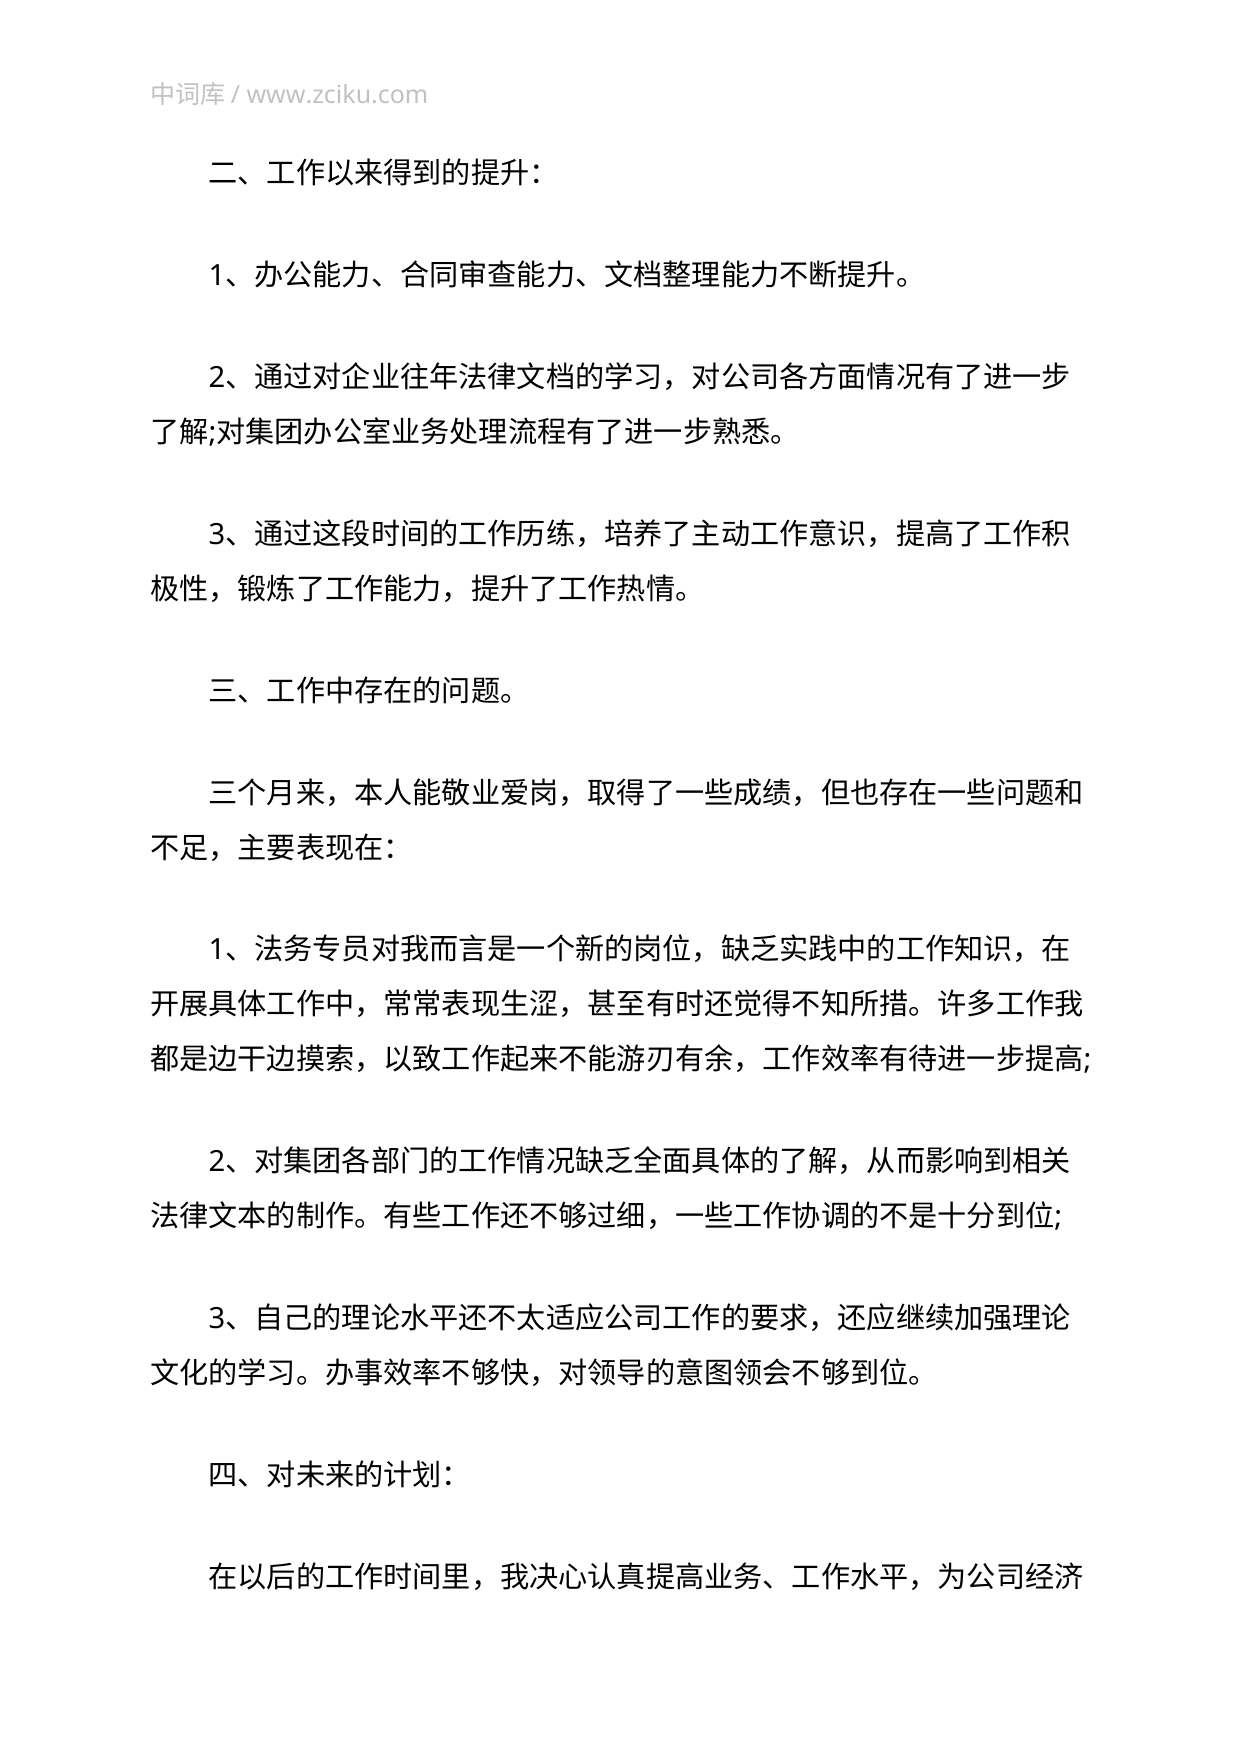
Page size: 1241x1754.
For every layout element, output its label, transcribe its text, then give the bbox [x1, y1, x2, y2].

text 1、法务专员对我而言是一个新的岗位，缺乏实践中的工作知识，在开展具体工作中，常常表现生涩，甚至有时还觉得不知所措。许多工作我都是边干边摸索，以致工作起来不能游刃有余，工作效率有待进一步提高; [150, 926, 1090, 1078]
text 三、工作中存在的问题。 [150, 667, 1090, 710]
text 1、办公能力、合同审查能力、文档整理能力不断提升。 [150, 252, 1090, 294]
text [150, 1553, 1090, 1596]
text 3、自己的理论水平还不太适应公司工作的要求，还应继续加强理论文化的学习。办事效率不够快，对领导的意图领会不够到位。 [150, 1295, 1090, 1392]
text 3、通过这段时间的工作历练，培养了主动工作意识，提高了工作积极性，锻炼了工作能力，提升了工作热情。 [150, 511, 1090, 608]
text 三个月来，本人能敬业爱岗，取得了一些成绩，但也存在一些问题和不足，主要表现在： [150, 769, 1090, 866]
text 2、对集团各部门的工作情况缺乏全面具体的了解，从而影响到相关法律文本的制作。有些工作还不够过细，一些工作协调的不是十分到位; [150, 1138, 1090, 1235]
text 2、通过对企业往年法律文档的学习，对公司各方面情况有了进一步了解;对集团办公室业务处理流程有了进一步熟悉。 [150, 354, 1090, 451]
text 四、对未来的计划： [150, 1452, 1090, 1494]
text 二、工作以来得到的提升： [150, 150, 1090, 192]
